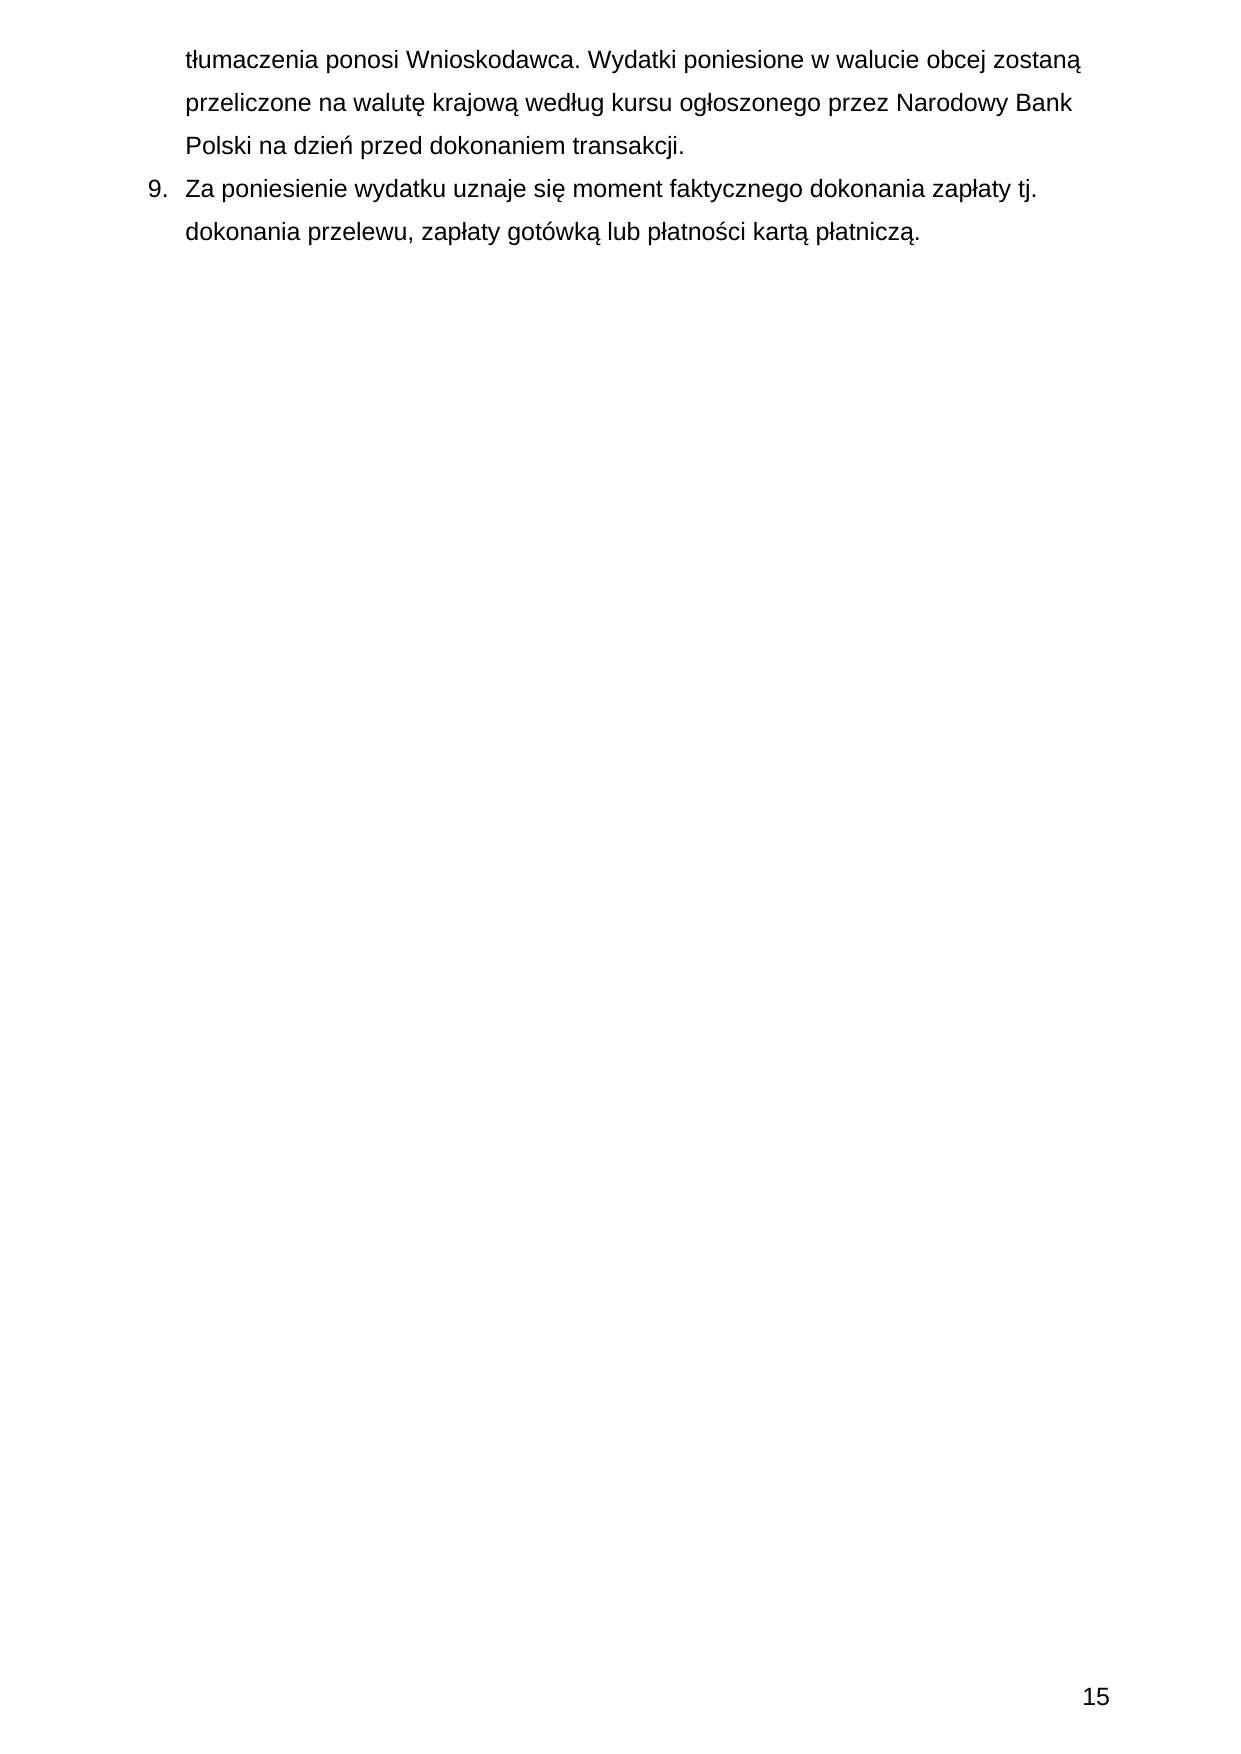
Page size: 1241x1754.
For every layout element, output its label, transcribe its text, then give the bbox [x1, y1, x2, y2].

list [148, 45, 1110, 160]
list Za poniesienie wydatku uznaje się moment faktycznego dokonania zapłaty tj. dokonania przelewu, zapłaty gotówką lub płatności kartą płatniczą. [148, 174, 1110, 246]
